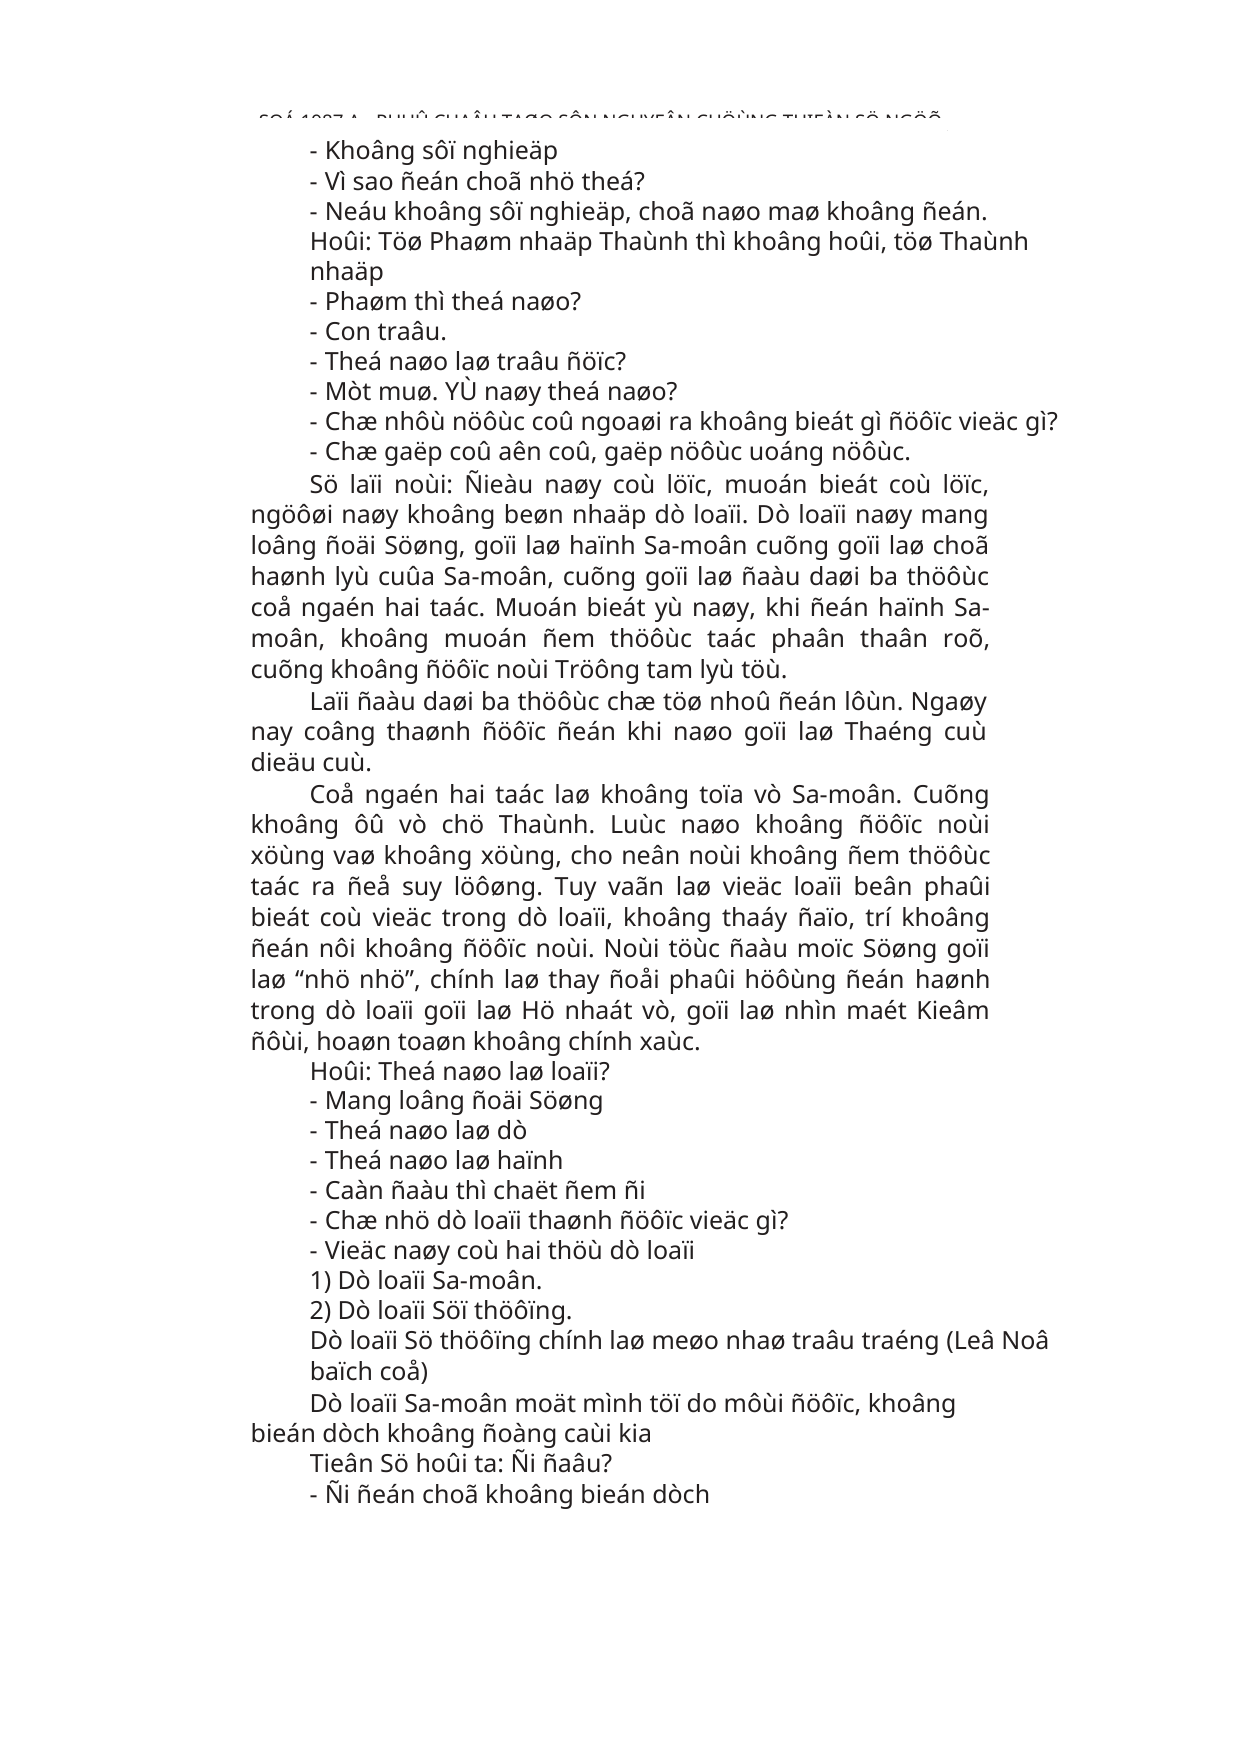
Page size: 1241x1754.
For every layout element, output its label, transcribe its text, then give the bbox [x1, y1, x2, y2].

list Chæ nhôù nöôùc coû ngoaøi ra khoâng bieát gì ñöôïc vieäc gì? [309, 406, 1092, 436]
list Phaøm thì theá naøo? [309, 286, 1092, 316]
text Hoûi: Theá naøo laø loaïi? [309, 1058, 1092, 1086]
list Mang loâng ñoäi Söøng [309, 1086, 1092, 1115]
list Mòt muø. YÙ naøy theá naøo? [309, 376, 1092, 406]
list Theá naøo laø haïnh [309, 1145, 1092, 1175]
list Vieäc naøy coù hai thöù dò loaïi [309, 1235, 1092, 1265]
list Dò loaïi Sa-moân. [309, 1265, 1092, 1295]
list Vì sao ñeán choã nhö theá? [309, 166, 1092, 196]
list Theá naøo laø traâu ñöïc? [309, 346, 1092, 376]
text Hoûi: Töø Phaøm nhaäp Thaùnh thì khoâng hoûi, töø Thaùnh nhaäp [309, 226, 1092, 286]
list Dò loaïi Söï thöôïng. [309, 1295, 1092, 1325]
list Theá naøo laø dò [309, 1115, 1092, 1145]
list Khoâng sôï nghieäp [309, 135, 1092, 166]
list Ñi ñeán choã khoâng bieán dòch [309, 1478, 1092, 1510]
text Dò loaïi Sa-moân moät mình töï do môùi ñöôïc, khoâng bieán dòch khoâng ñoàng caùi kia [250, 1388, 989, 1450]
list Chæ nhö dò loaïi thaønh ñöôïc vieäc gì? [309, 1205, 1092, 1235]
list Chæ gaëp coû aên coû, gaëp nöôùc uoáng nöôùc. [309, 436, 1092, 467]
list Caàn ñaàu thì chaët ñem ñi [309, 1175, 1092, 1205]
text Sö laïi noùi: Ñieàu naøy coù löïc, muoán bieát coù löïc, ngöôøi naøy khoâng beøn nhaäp dò loaïi. Dò loaïi naøy mang loâng ñoäi Söøng, goïi laø haïnh Sa-moân cuõng goïi laø choã haønh lyù cuûa Sa-moân, cuõng goïi laø ñaàu daøi ba thöôùc coå ngaén hai taác. Muoán bieát yù naøy, khi ñeán haïnh Sa-moân, khoâng muoán ñem thöôùc taác phaân thaân roõ, cuõng khoâng ñöôïc noùi Tröông tam lyù töù. [250, 468, 990, 686]
text Tieân Sö hoûi ta: Ñi ñaâu? [309, 1450, 1092, 1478]
list Neáu khoâng sôï nghieäp, choã naøo maø khoâng ñeán. [309, 196, 1092, 226]
list Con traâu. [309, 316, 1092, 346]
text Dò loaïi Sö thöôïng chính laø meøo nhaø traâu traéng (Leâ Noâ baïch coå) [309, 1325, 1092, 1387]
text Laïi ñaàu daøi ba thöôùc chæ töø nhoû ñeán lôùn. Ngaøy nay coâng thaønh ñöôïc ñeán khi naøo goïi laø Thaéng cuù dieäu cuù. [250, 686, 988, 779]
text Coå ngaén hai taác laø khoâng toïa vò Sa-moân. Cuõng khoâng ôû vò chö Thaùnh. Luùc naøo khoâng ñöôïc noùi xöùng vaø khoâng xöùng, cho neân noùi khoâng ñem thöôùc taác ra ñeå suy löôøng. Tuy vaãn laø vieäc loaïi beân phaûi bieát coù vieäc trong dò loaïi, khoâng thaáy ñaïo, trí khoâng ñeán nôi khoâng ñöôïc noùi. Noùi töùc ñaàu moïc Söøng goïi laø “nhö nhö”, chính laø thay ñoåi phaûi höôùng ñeán haønh trong dò loaïi goïi laø Hö nhaát vò, goïi laø nhìn maét Kieâm ñôùi, hoaøn toaøn khoâng chính xaùc. [250, 779, 990, 1058]
